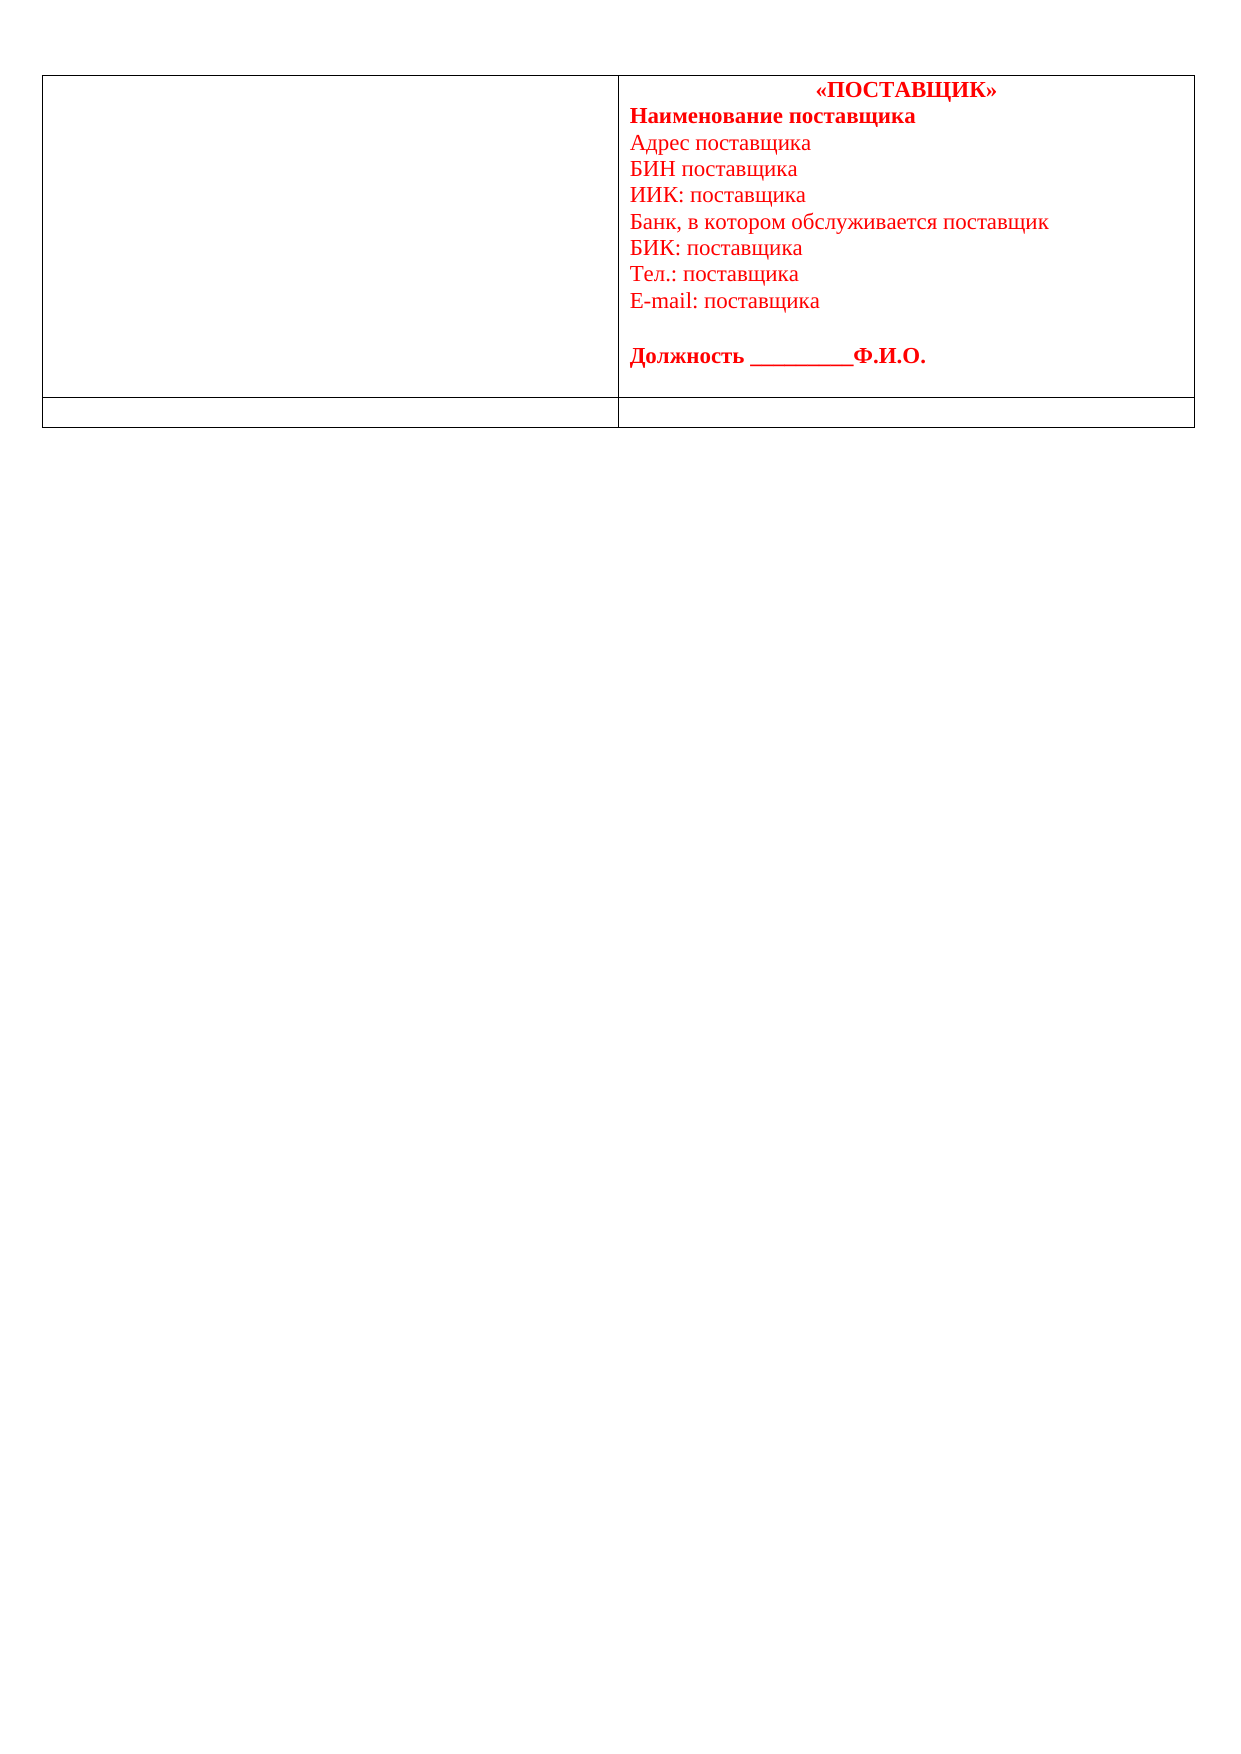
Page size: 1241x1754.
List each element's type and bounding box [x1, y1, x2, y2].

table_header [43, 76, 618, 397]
table_cell [43, 398, 618, 427]
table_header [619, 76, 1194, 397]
table_cell [619, 398, 1194, 427]
